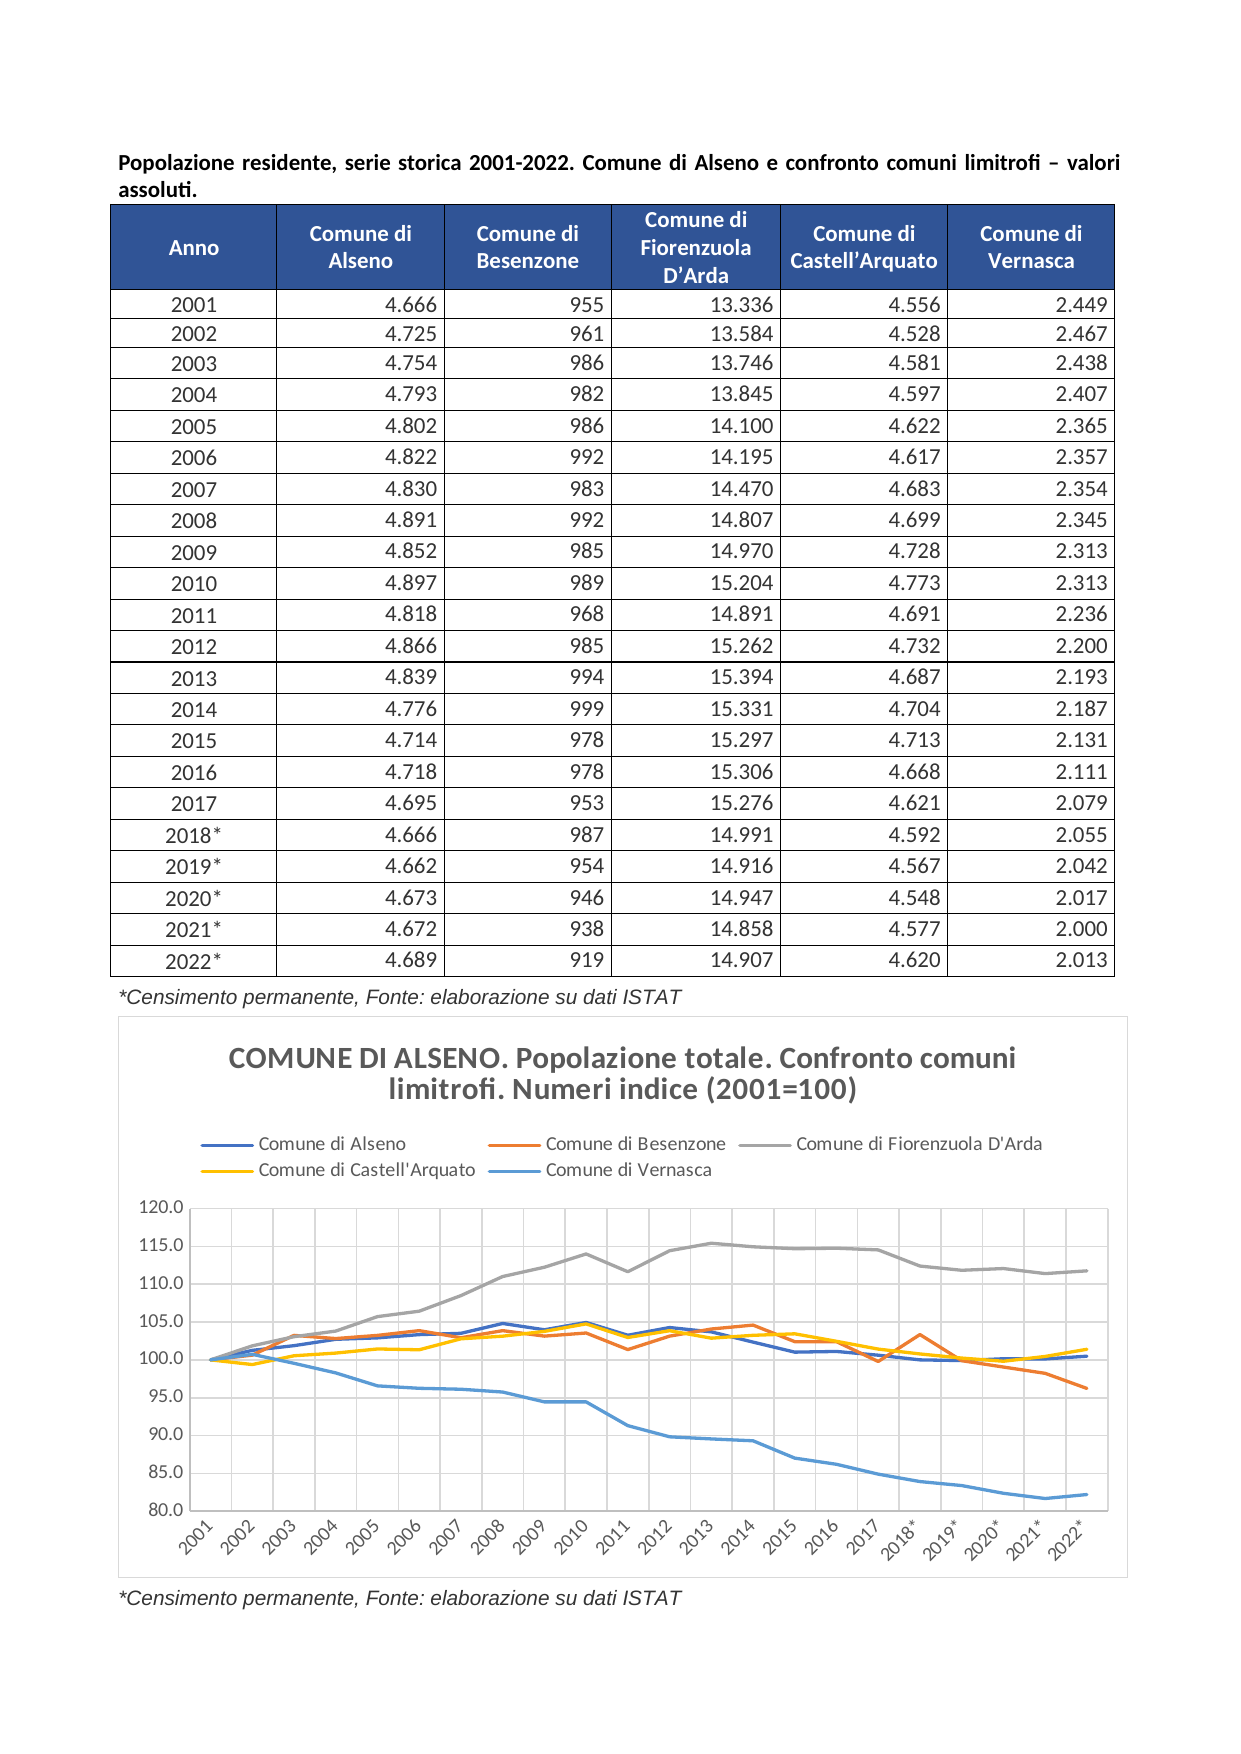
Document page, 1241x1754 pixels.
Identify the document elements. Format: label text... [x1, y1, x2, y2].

table_cell 2009 [111, 537, 276, 567]
table_cell 2001 [111, 290, 276, 318]
table_cell 15.262 [612, 631, 780, 661]
table_cell 4.577 [781, 914, 947, 944]
table_cell 2.313 [948, 568, 1114, 598]
table_cell 13.845 [612, 379, 780, 410]
table_cell 14.970 [612, 537, 780, 567]
table_cell 992 [445, 442, 611, 473]
table_cell 4.622 [781, 411, 947, 441]
table_cell 2019* [111, 851, 276, 882]
table_cell 2.345 [948, 505, 1114, 536]
table_cell 985 [445, 631, 611, 661]
table_cell 954 [445, 851, 611, 882]
table_cell 4.666 [277, 290, 444, 318]
text *Censimento permanente, Fonte: elaborazione su dati ISTAT [118, 985, 1122, 1009]
table_cell 955 [445, 290, 611, 318]
table_cell 989 [445, 568, 611, 598]
table_cell 938 [445, 914, 611, 944]
table_cell 919 [445, 946, 611, 976]
table_cell 4.662 [277, 851, 444, 882]
table_cell 13.336 [612, 290, 780, 318]
table_cell 13.746 [612, 348, 780, 378]
table_cell 4.866 [277, 631, 444, 661]
table_cell 953 [445, 788, 611, 819]
table_cell 4.567 [781, 851, 947, 882]
table_cell 4.592 [781, 820, 947, 850]
table_cell 4.689 [277, 946, 444, 976]
table_cell 4.852 [277, 537, 444, 567]
table_cell 982 [445, 379, 611, 410]
table_cell 2.187 [948, 694, 1114, 724]
table_cell 4.687 [781, 663, 947, 693]
table_cell 2.200 [948, 631, 1114, 661]
table_cell 4.713 [781, 725, 947, 756]
table_cell 2016 [111, 757, 276, 787]
table_cell 4.732 [781, 631, 947, 661]
table_cell 14.470 [612, 474, 780, 504]
table_cell 4.666 [277, 820, 444, 850]
table_header Comune di Besenzone [445, 205, 611, 289]
table_cell 986 [445, 411, 611, 441]
table_cell 4.704 [781, 694, 947, 724]
table_cell 14.807 [612, 505, 780, 536]
table_cell 2010 [111, 568, 276, 598]
table_cell 14.858 [612, 914, 780, 944]
table_cell 14.891 [612, 600, 780, 630]
table_cell 4.683 [781, 474, 947, 504]
table_cell 4.548 [781, 883, 947, 913]
table_cell 4.714 [277, 725, 444, 756]
table_cell 4.556 [781, 290, 947, 318]
table_cell 2.013 [948, 946, 1114, 976]
table_cell 4.695 [277, 788, 444, 819]
table_cell 2017 [111, 788, 276, 819]
table_cell 4.725 [277, 319, 444, 347]
table_cell 4.728 [781, 537, 947, 567]
table_cell 2021* [111, 914, 276, 944]
table_cell 2.079 [948, 788, 1114, 819]
table_cell 2.354 [948, 474, 1114, 504]
table_cell 14.195 [612, 442, 780, 473]
table_cell 2003 [111, 348, 276, 378]
table_cell 2013 [111, 663, 276, 693]
table_cell 13.584 [612, 319, 780, 347]
table_cell 4.891 [277, 505, 444, 536]
table_cell 4.597 [781, 379, 947, 410]
table_cell 4.897 [277, 568, 444, 598]
table_cell 2011 [111, 600, 276, 630]
table_cell 4.802 [277, 411, 444, 441]
table_cell 994 [445, 663, 611, 693]
table_cell 2005 [111, 411, 276, 441]
table_cell 4.793 [277, 379, 444, 410]
table_cell 4.673 [277, 883, 444, 913]
table_cell 14.947 [612, 883, 780, 913]
table_cell 2014 [111, 694, 276, 724]
table_cell 968 [445, 600, 611, 630]
table_cell 14.907 [612, 946, 780, 976]
table_cell 2006 [111, 442, 276, 473]
table_cell 2004 [111, 379, 276, 410]
table_cell 4.528 [781, 319, 947, 347]
text Popolazione residente, serie storica 2001-2022. Comune di Alseno e confronto comuni limitrofi – valori assoluti. [118, 148, 1122, 204]
table_cell 2.055 [948, 820, 1114, 850]
table_cell 2.000 [948, 914, 1114, 944]
table_cell 4.754 [277, 348, 444, 378]
table_cell 14.100 [612, 411, 780, 441]
table_cell 985 [445, 537, 611, 567]
table_cell 4.617 [781, 442, 947, 473]
table_cell 15.297 [612, 725, 780, 756]
table_cell 14.991 [612, 820, 780, 850]
table_cell 983 [445, 474, 611, 504]
table_cell 4.620 [781, 946, 947, 976]
table_cell 15.204 [612, 568, 780, 598]
table_cell 978 [445, 725, 611, 756]
table_cell 4.830 [277, 474, 444, 504]
table_cell 987 [445, 820, 611, 850]
table_cell 2.407 [948, 379, 1114, 410]
table_cell 15.331 [612, 694, 780, 724]
table_cell 2.042 [948, 851, 1114, 882]
table_cell 4.581 [781, 348, 947, 378]
table_cell 2.131 [948, 725, 1114, 756]
table_header Comune di Castell’Arquato [781, 205, 947, 289]
table_header Comune di Fiorenzuola D’Arda [612, 205, 780, 289]
table_cell 4.668 [781, 757, 947, 787]
table_cell 2012 [111, 631, 276, 661]
table_cell 4.773 [781, 568, 947, 598]
table_cell 978 [445, 757, 611, 787]
table_cell 2018* [111, 820, 276, 850]
table_cell 14.916 [612, 851, 780, 882]
table_cell 4.691 [781, 600, 947, 630]
table_cell 2022* [111, 946, 276, 976]
table_cell 992 [445, 505, 611, 536]
table_cell 4.776 [277, 694, 444, 724]
table_cell 2.193 [948, 663, 1114, 693]
text *Censimento permanente, Fonte: elaborazione su dati ISTAT [118, 1586, 1122, 1609]
table_cell 2.313 [948, 537, 1114, 567]
table_cell 2002 [111, 319, 276, 347]
table_header Anno [111, 205, 276, 289]
table_header Comune di Vernasca [948, 205, 1114, 289]
table_cell 15.276 [612, 788, 780, 819]
table_cell 2.017 [948, 883, 1114, 913]
table_cell 2015 [111, 725, 276, 756]
table_cell 2.467 [948, 319, 1114, 347]
table_cell 986 [445, 348, 611, 378]
table_cell 2.236 [948, 600, 1114, 630]
table_cell 15.394 [612, 663, 780, 693]
table_cell 4.718 [277, 757, 444, 787]
table_cell 15.306 [612, 757, 780, 787]
table_cell 2008 [111, 505, 276, 536]
table_header Comune di Alseno [277, 205, 444, 289]
table_cell 4.699 [781, 505, 947, 536]
table_cell 4.672 [277, 914, 444, 944]
table_cell 4.822 [277, 442, 444, 473]
table_cell 2.449 [948, 290, 1114, 318]
table_cell 2007 [111, 474, 276, 504]
table_cell 2.365 [948, 411, 1114, 441]
table_cell 2020* [111, 883, 276, 913]
table_cell 4.621 [781, 788, 947, 819]
table_cell 2.111 [948, 757, 1114, 787]
table_cell 4.818 [277, 600, 444, 630]
table_cell 999 [445, 694, 611, 724]
table_cell 4.839 [277, 663, 444, 693]
table_cell 2.357 [948, 442, 1114, 473]
table_cell 946 [445, 883, 611, 913]
table_cell 961 [445, 319, 611, 347]
table_cell 2.438 [948, 348, 1114, 378]
